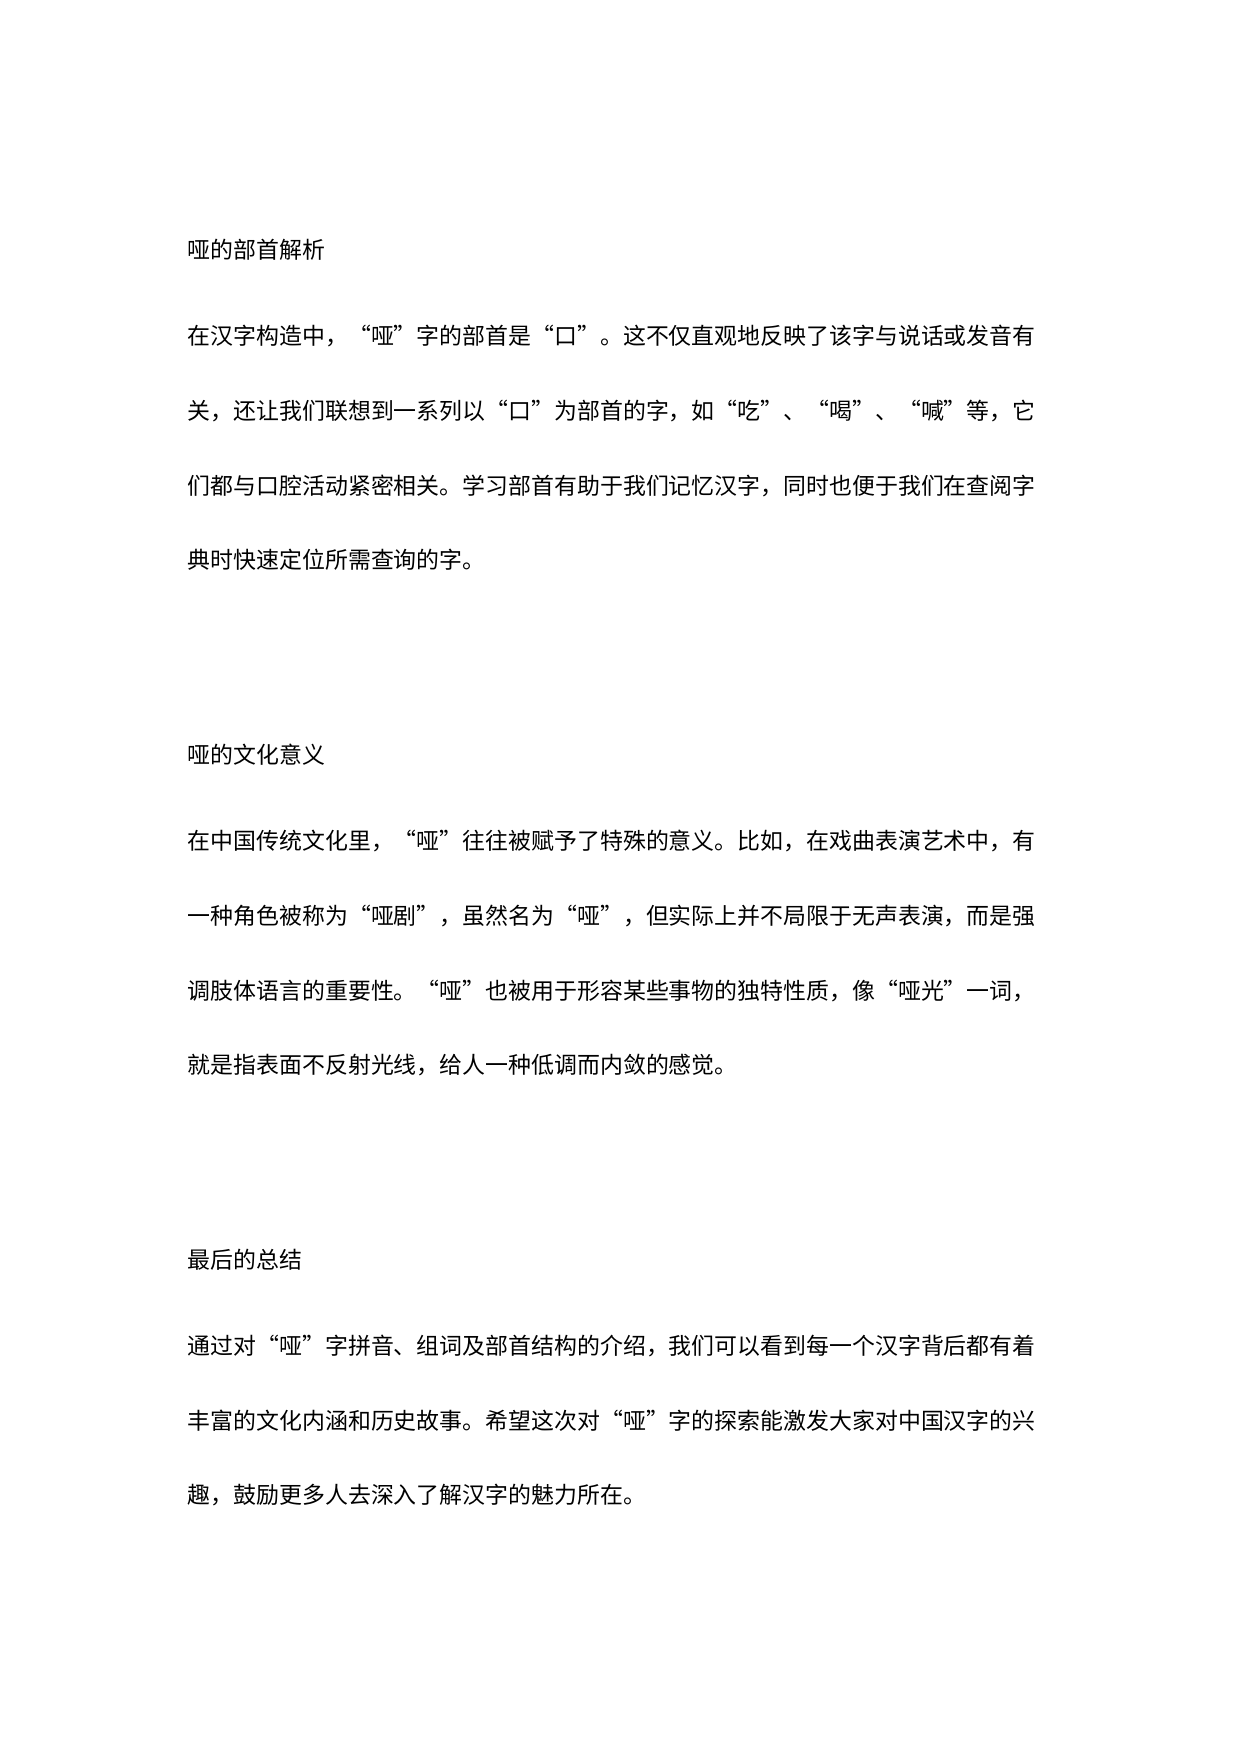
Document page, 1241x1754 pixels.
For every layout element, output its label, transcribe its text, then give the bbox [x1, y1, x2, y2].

text 在中国传统文化里，“哑”往往被赋予了特殊的意义。比如，在戏曲表演艺术中，有一种角色被称为“哑剧”，虽然名为“哑”，但实际上并不局限于无声表演，而是强调肢体语言的重要性。“哑”也被用于形容某些事物的独特性质，像“哑光”一词，就是指表面不反射光线，给人一种低调而内敛的感觉。 [187, 807, 1053, 1096]
text 在汉字构造中，“哑”字的部首是“口”。这不仅直观地反映了该字与说话或发音有关，还让我们联想到一系列以“口”为部首的字，如“吃”、“喝”、“喊”等，它们都与口腔活动紧密相关。学习部首有助于我们记忆汉字，同时也便于我们在查阅字典时快速定位所需查询的字。 [187, 302, 1053, 591]
text 哑的文化意义 [187, 721, 1053, 786]
text 最后的总结 [187, 1226, 1053, 1291]
text 通过对“哑”字拼音、组词及部首结构的介绍，我们可以看到每一个汉字背后都有着丰富的文化内涵和历史故事。希望这次对“哑”字的探索能激发大家对中国汉字的兴趣，鼓励更多人去深入了解汉字的魅力所在。 [187, 1312, 1053, 1527]
text 哑的部首解析 [187, 216, 1053, 281]
